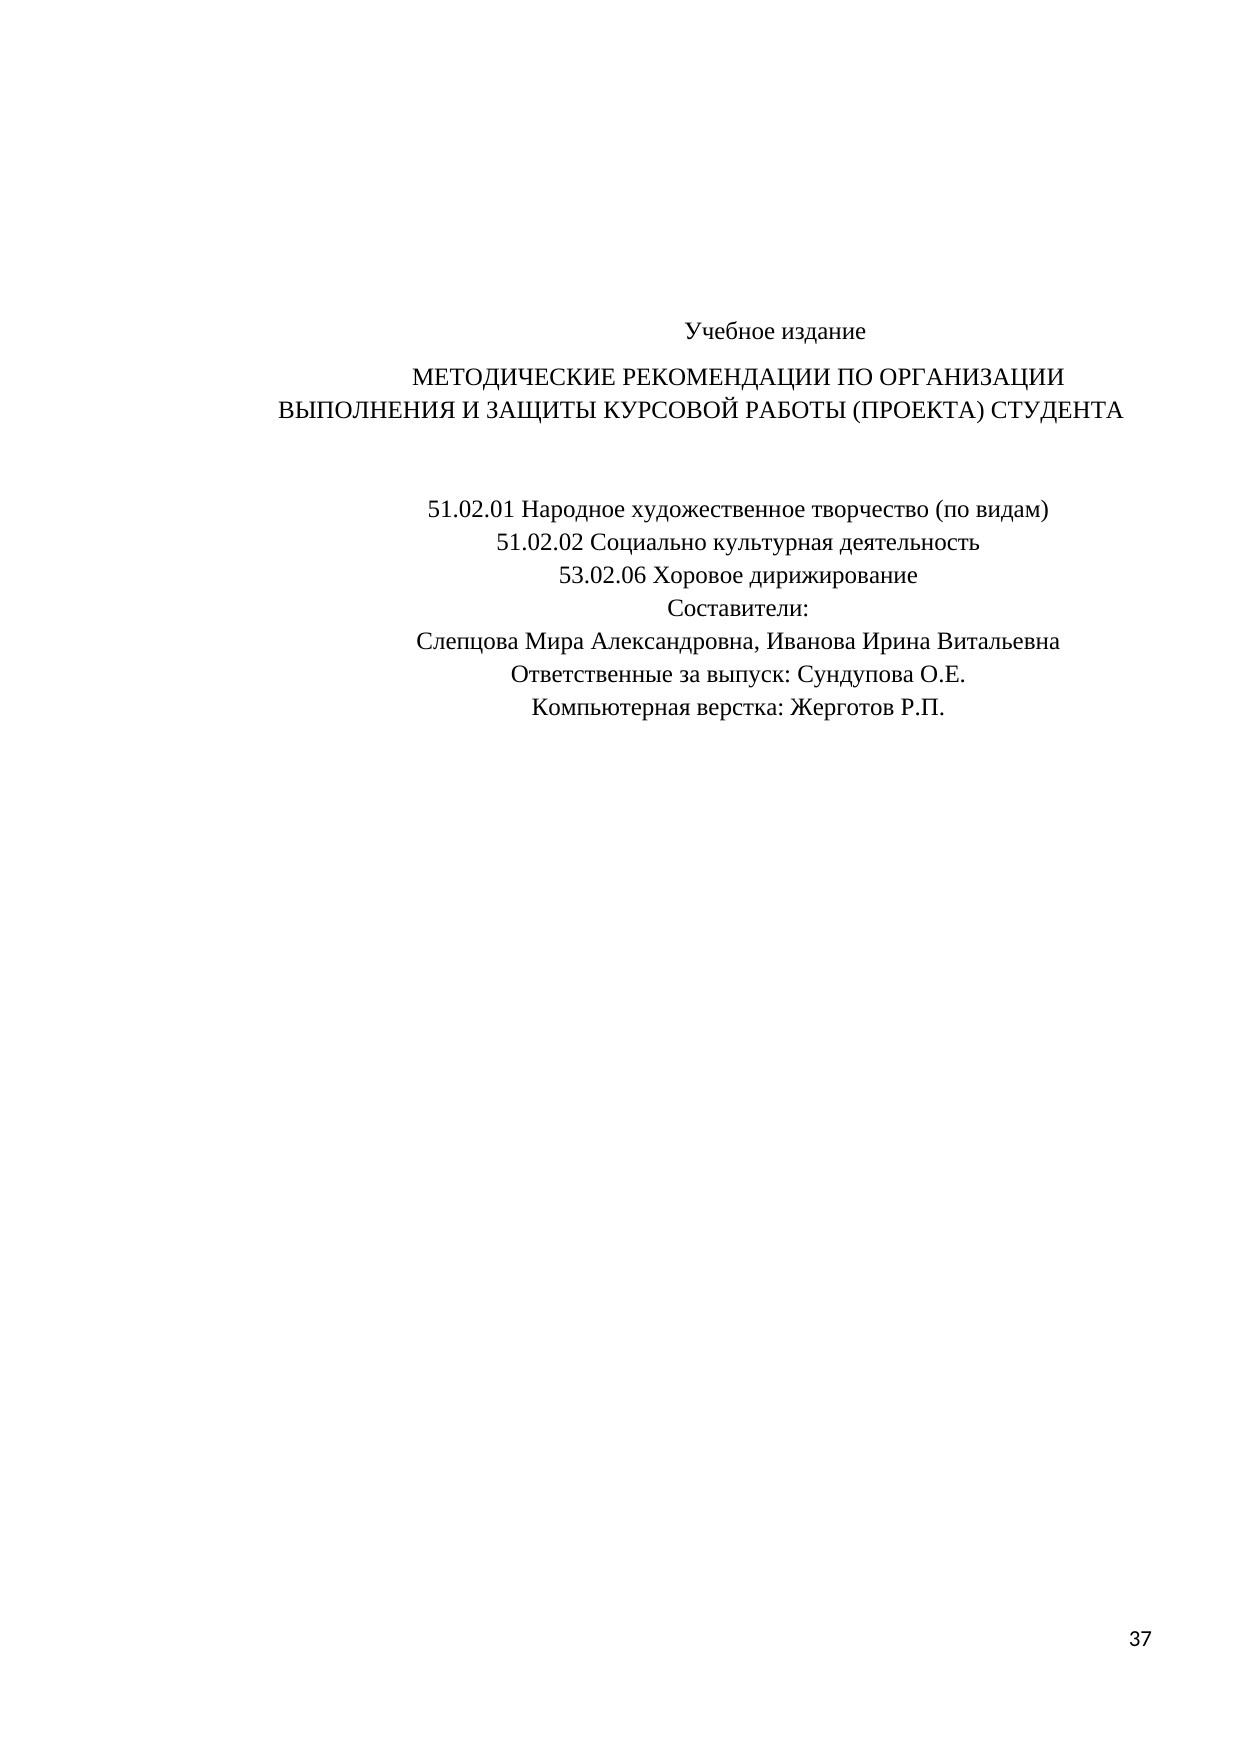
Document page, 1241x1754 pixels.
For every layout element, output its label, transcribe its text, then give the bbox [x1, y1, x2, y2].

text 53.02.06 Хоровое дирижирование [251, 560, 1152, 589]
text МЕТОДИЧЕСКИЕ РЕКОМЕНДАЦИИ ПО ОРГАНИЗАЦИИ ВЫПОЛНЕНИЯ И ЗАЩИТЫ КУРСОВОЙ РАБОТЫ (ПРОЕКТА) СТУДЕНТА [251, 362, 1152, 423]
text Слепцова Мира Александровна, Иванова Ирина Витальевна [251, 626, 1152, 655]
text Компьютерная верстка: Жерготов Р.П. [251, 692, 1152, 721]
text 51.02.02 Социально культурная деятельность [251, 527, 1152, 556]
text Ответственные за выпуск: Сундупова О.Е. [251, 659, 1152, 688]
text 51.02.01 Народное художественное творчество (по видам) [251, 494, 1152, 523]
text Составители: [251, 593, 1152, 622]
text Учебное издание [251, 316, 1152, 345]
